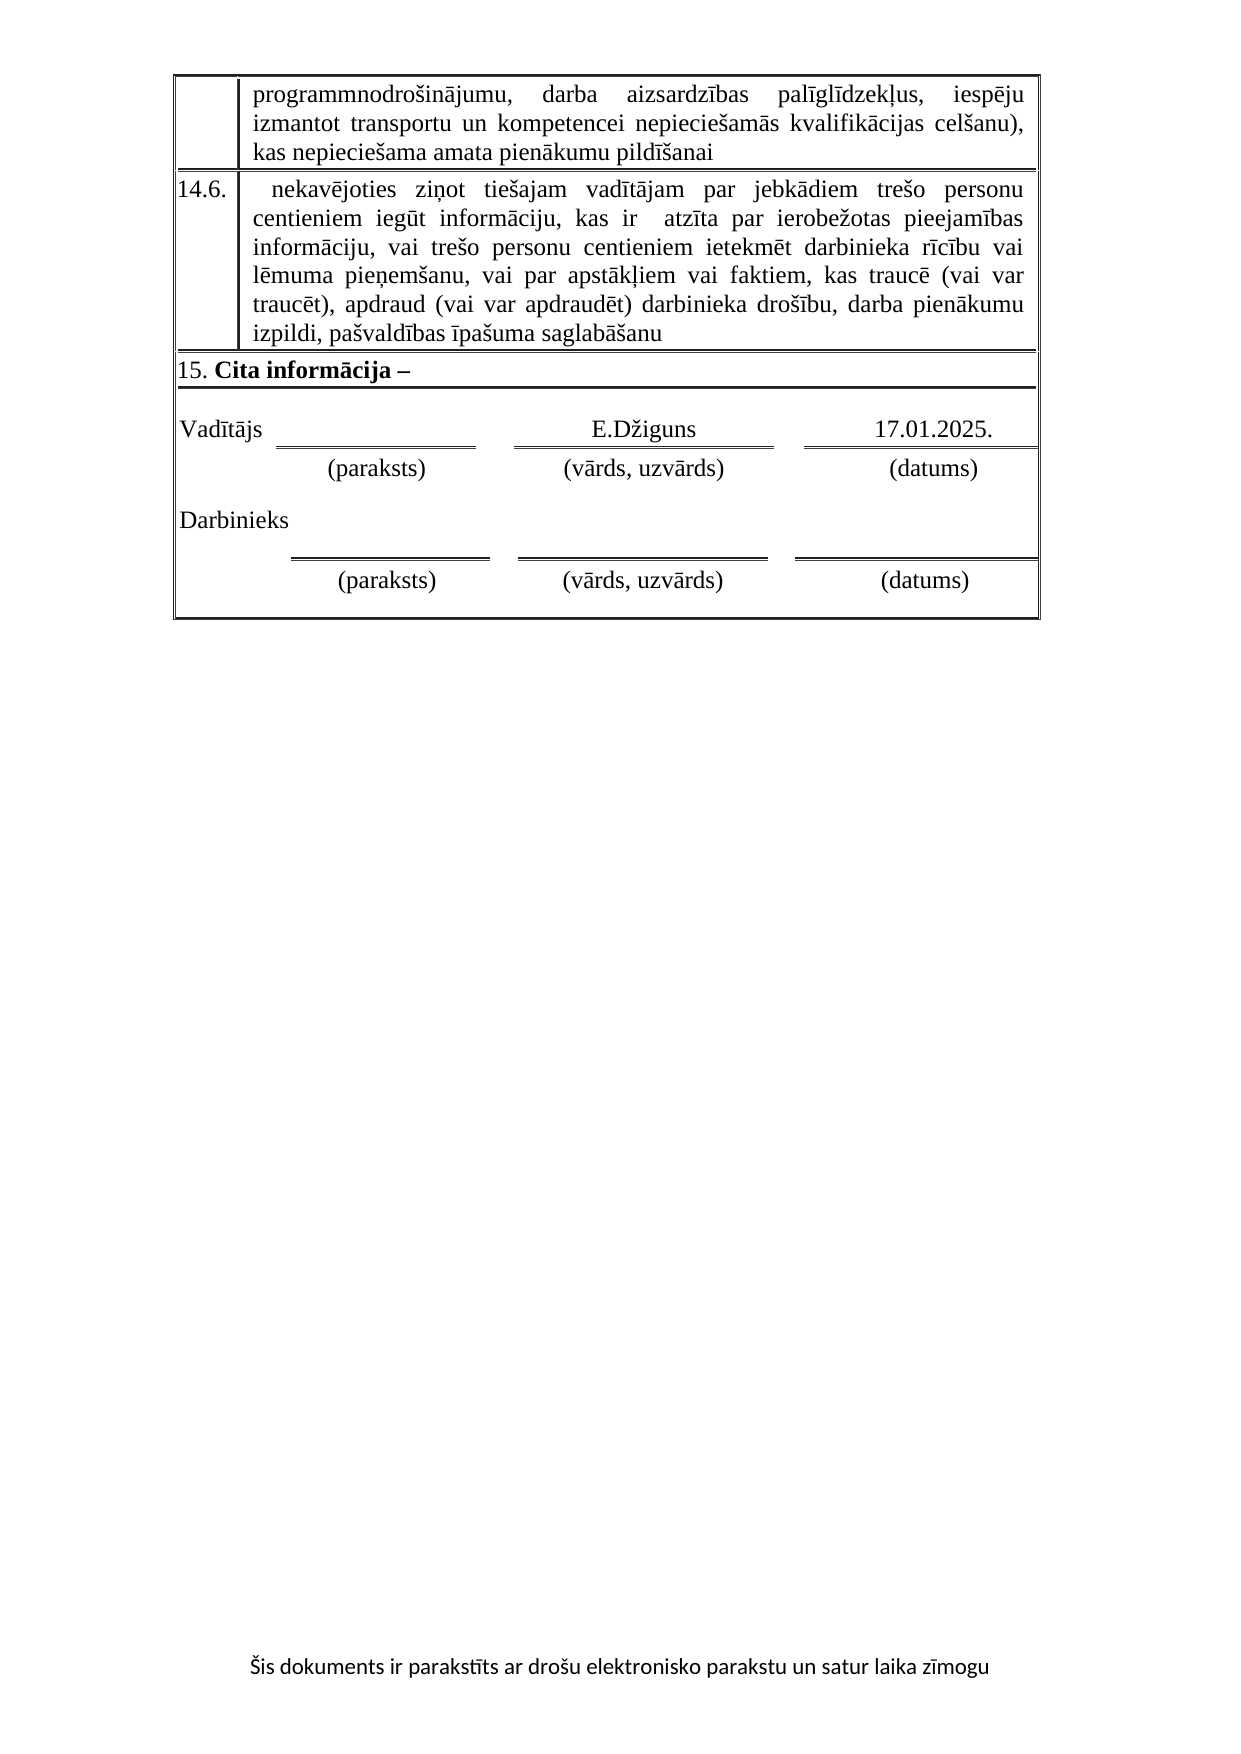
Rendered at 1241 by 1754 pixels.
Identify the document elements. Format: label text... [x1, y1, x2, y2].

table_cell 15. Cita informācija – [176, 349, 1038, 386]
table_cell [238, 77, 1038, 168]
table_cell [176, 386, 1038, 617]
table_cell nekavējoties ziņot tiešajam vadītājam par jebkādiem trešo personu centieniem iegūt informāciju, kas ir atzīta par ierobežotas pieejamības informāciju, vai trešo personu centieniem ietekmēt darbinieka rīcību vai lēmuma pieņemšanu, vai par apstākļiem vai faktiem, kas traucē (vai var traucēt), apdraud (vai var apdraudēt) darbinieka drošību, darba pienākumu izpildi, pašvaldības īpašuma saglabāšanu [240, 168, 1038, 349]
table_cell 14.5. [176, 76, 238, 168]
table_cell 14.6. [176, 168, 237, 349]
